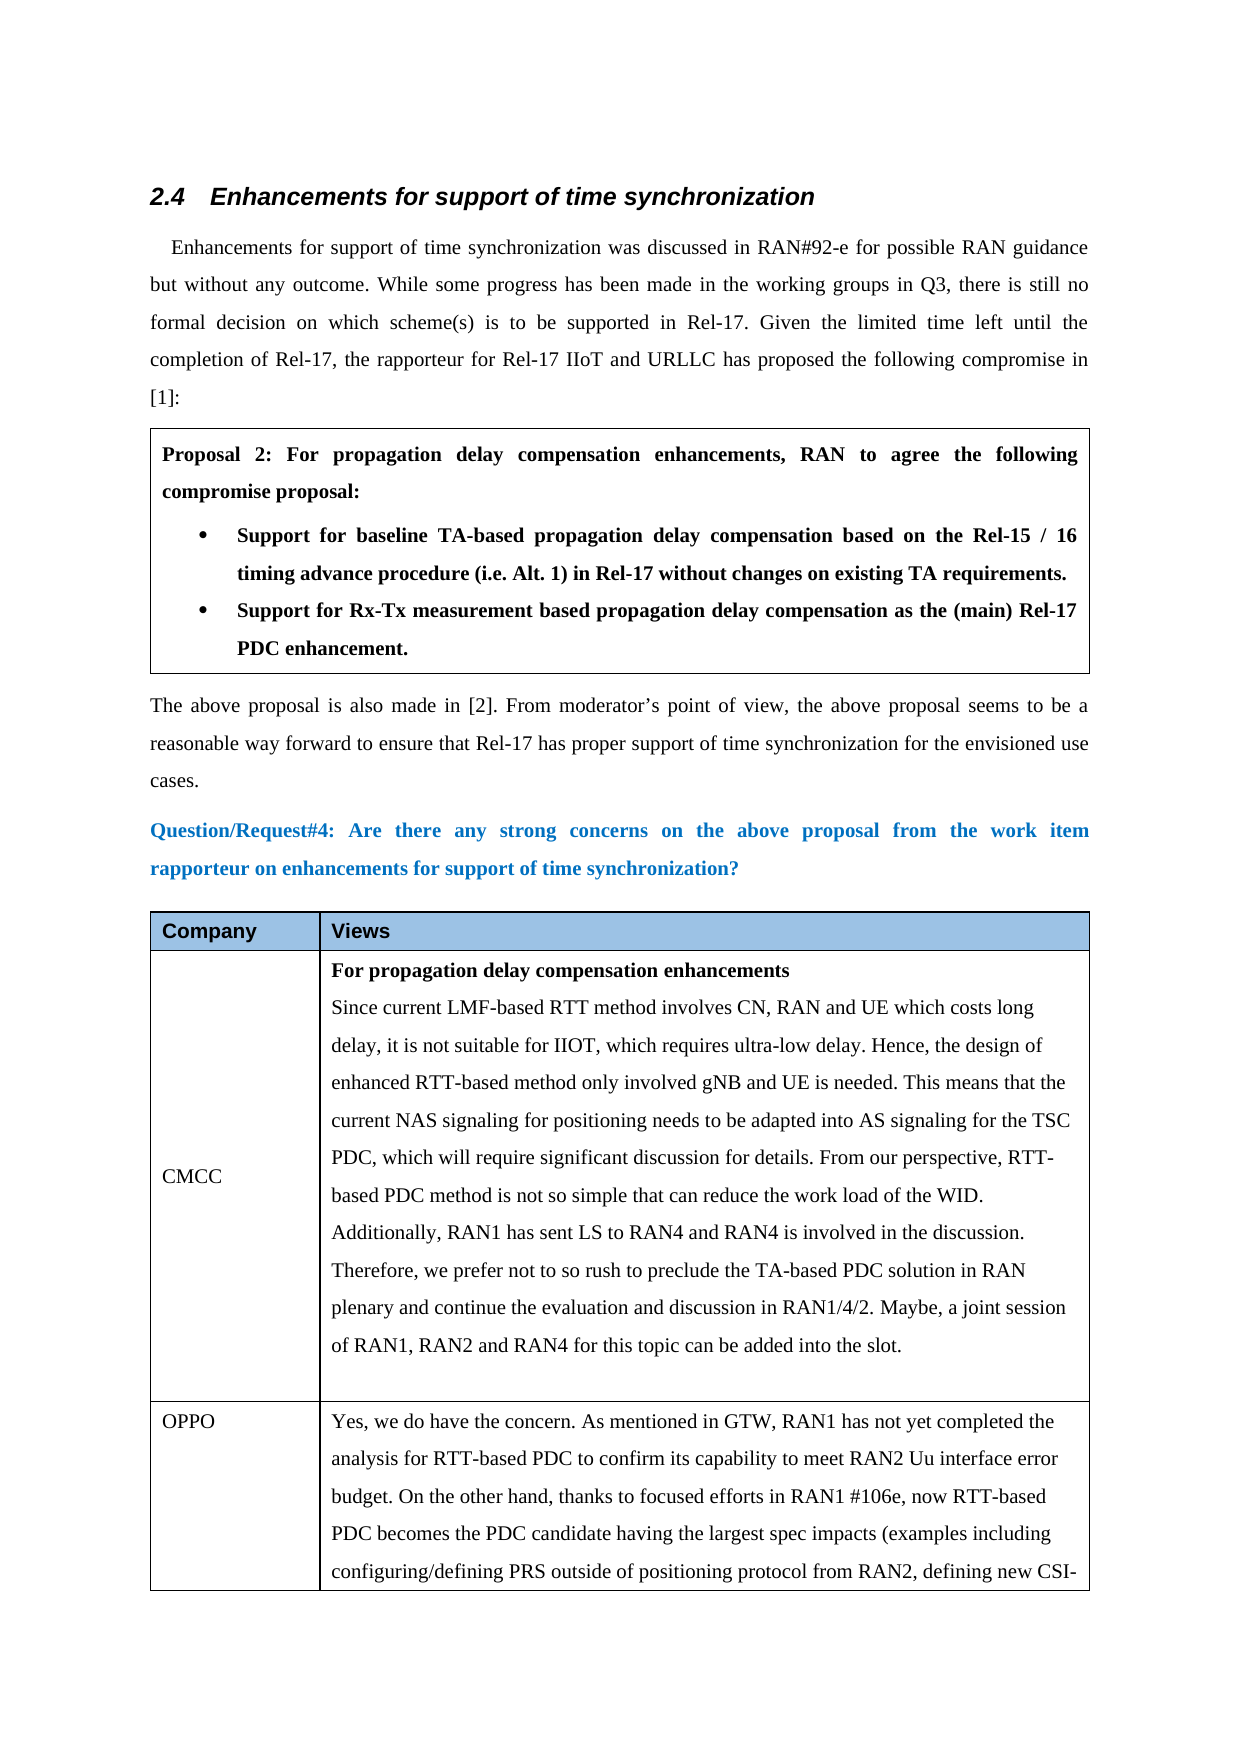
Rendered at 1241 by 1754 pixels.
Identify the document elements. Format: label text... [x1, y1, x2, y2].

table_cell OPPO [151, 1402, 319, 1589]
table_header Proposal 2: For propagation delay compensation enhancements, RAN to agree the following compromise proposal: Support for baseline TA-based propagation delay compensation based on the Rel-15 / 16 timing advance procedure (i.e. Alt. 1) in Rel-17 without changes on existing TA requirements. Support for Rx-Tx measurement based propagation delay compensation as the (main) Rel-17 PDC enhancement. [151, 429, 1089, 673]
table_cell CMCC [151, 951, 319, 1401]
text The above proposal is also made in [2]. From moderator’s point of view, the above proposal seems to be a reasonable way forward to ensure that Rel-17 has proper support of time synchronization for the envisioned use cases. [150, 686, 1090, 799]
table_header Company [151, 913, 319, 950]
text Enhancements for support of time synchronization was discussed in RAN#92-e for possible RAN guidance but without any outcome. While some progress has been made in the working groups in Q3, there is still no formal decision on which scheme(s) is to be supported in Rel-17. Given the limited time left until the completion of Rel-17, the rapporteur for Rel-17 IIoT and URLLC has proposed the following compromise in [1]: [150, 228, 1090, 416]
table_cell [321, 1402, 1089, 1589]
subtitle Enhancements for support of time synchronization [150, 178, 1090, 216]
table_header Views [321, 913, 1089, 950]
table_cell For propagation delay compensation enhancements Since current LMF-based RTT method involves CN, RAN and UE which costs long delay, it is not suitable for IIOT, which requires ultra-low delay. Hence, the design of enhanced RTT-based method only involved gNB and UE is needed. This means that the current NAS signaling for positioning needs to be adapted into AS signaling for the TSC PDC, which will require significant discussion for details. From our perspective, RTT-based PDC method is not so simple that can reduce the work load of the WID. Additionally, RAN1 has sent LS to RAN4 and RAN4 is involved in the discussion. Therefore, we prefer not to so rush to preclude the TA-based PDC solution in RAN plenary and continue the evaluation and discussion in RAN1/4/2. Maybe, a joint session of RAN1, RAN2 and RAN4 for this topic can be added into the slot. [321, 951, 1089, 1401]
text Question/Request#4: Are there any strong concerns on the above proposal from the work item rapporteur on enhancements for support of time synchronization? [150, 811, 1090, 886]
